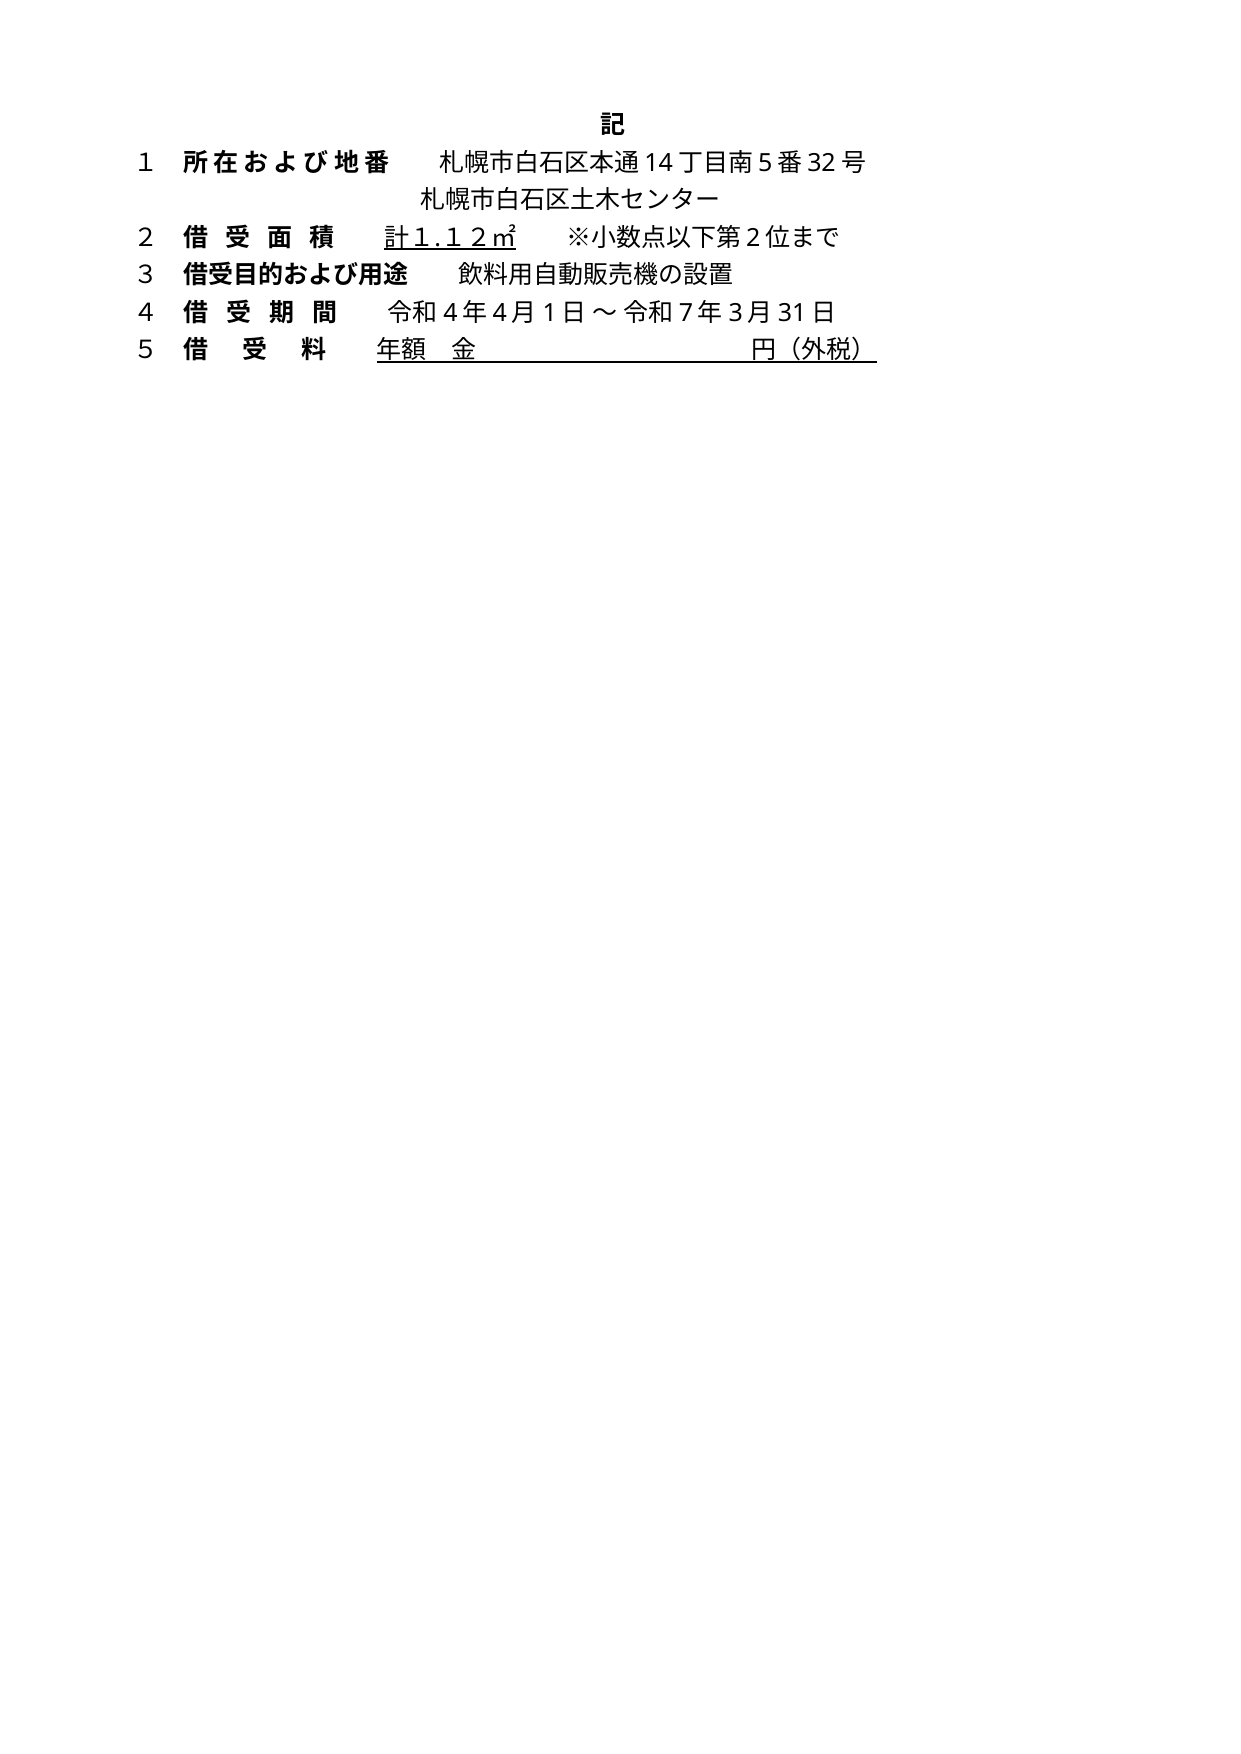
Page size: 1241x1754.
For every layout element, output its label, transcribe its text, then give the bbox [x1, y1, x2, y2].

text 札幌市白石区土木センター [133, 179, 1093, 217]
text ５ 借受料 年額 金 円（外税） [133, 329, 1093, 367]
text ４ 借 受 期 間 令和 4年4月 1日 ～ 令和 7年 3月31日 [133, 292, 1093, 329]
text ３ 借受目的および用途 飲料用自動販売機の設置 [133, 254, 1093, 292]
text ２ 借 受 面 積 計１.１２㎡ ※小数点以下第2位まで [133, 217, 1093, 254]
text 記 [133, 104, 1093, 142]
text １ 所在および地番 札幌市白石区本通14丁目南5番32号 [133, 142, 1093, 179]
